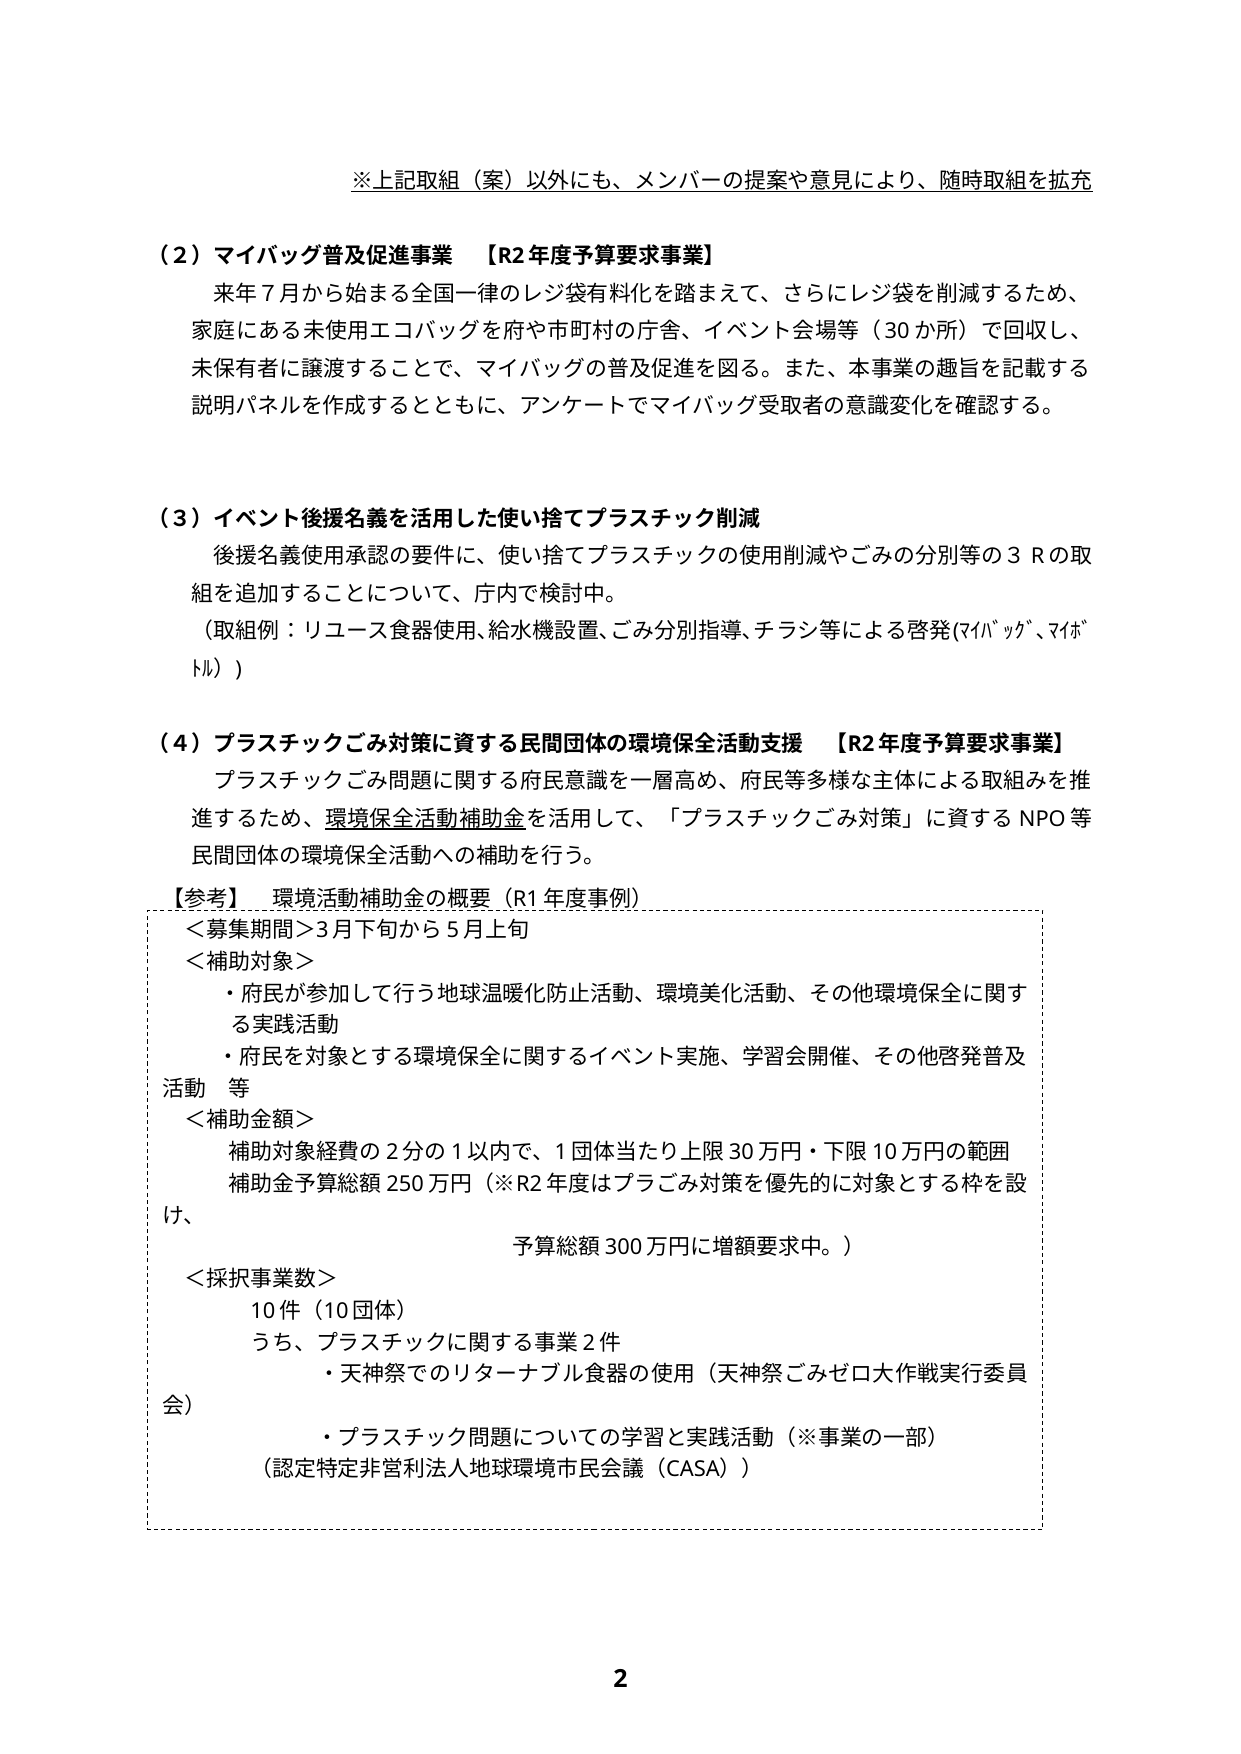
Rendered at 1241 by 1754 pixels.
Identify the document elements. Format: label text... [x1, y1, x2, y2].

text プラスチックごみ問題に関する府民意識を一層高め、府民等多様な主体による取組みを推進するため、環境保全活動補助金を活用して、「プラスチックごみ対策」に資するNPO等民間団体の環境保全活動への補助を行う。 [191, 761, 1092, 873]
text （２）マイバッグ普及促進事業 【R2年度予算要求事業】 [148, 236, 1092, 273]
text 後援名義使用承認の要件に、使い捨てプラスチックの使用削減やごみの分別等の３Rの取組を追加することについて、庁内で検討中。 [191, 536, 1092, 611]
text （３）イベント後援名義を活用した使い捨てプラスチック削減 [148, 498, 1092, 536]
text （４）プラスチックごみ対策に資する民間団体の環境保全活動支援 【R2年度予算要求事業】 [148, 723, 1092, 761]
text 来年７月から始まる全国一律のレジ袋有料化を踏まえて、さらにレジ袋を削減するため、家庭にある未使用エコバッグを府や市町村の庁舎、イベント会場等（30か所）で回収し、未保有者に譲渡することで、マイバッグの普及促進を図る。また、本事業の趣旨を記載する説明パネルを作成するとともに、アンケートでマイバッグ受取者の意識変化を確認する。 [191, 273, 1092, 423]
text ※上記取組（案）以外にも、メンバーの提案や意見により、随時取組を拡充 [148, 161, 1092, 198]
text （取組例：リユース食器使用､給水機設置､ごみ分別指導､チラシ等による啓発(ﾏｲﾊﾞｯｸﾞ､ﾏｲﾎﾞﾄﾙ）) [191, 611, 1092, 686]
